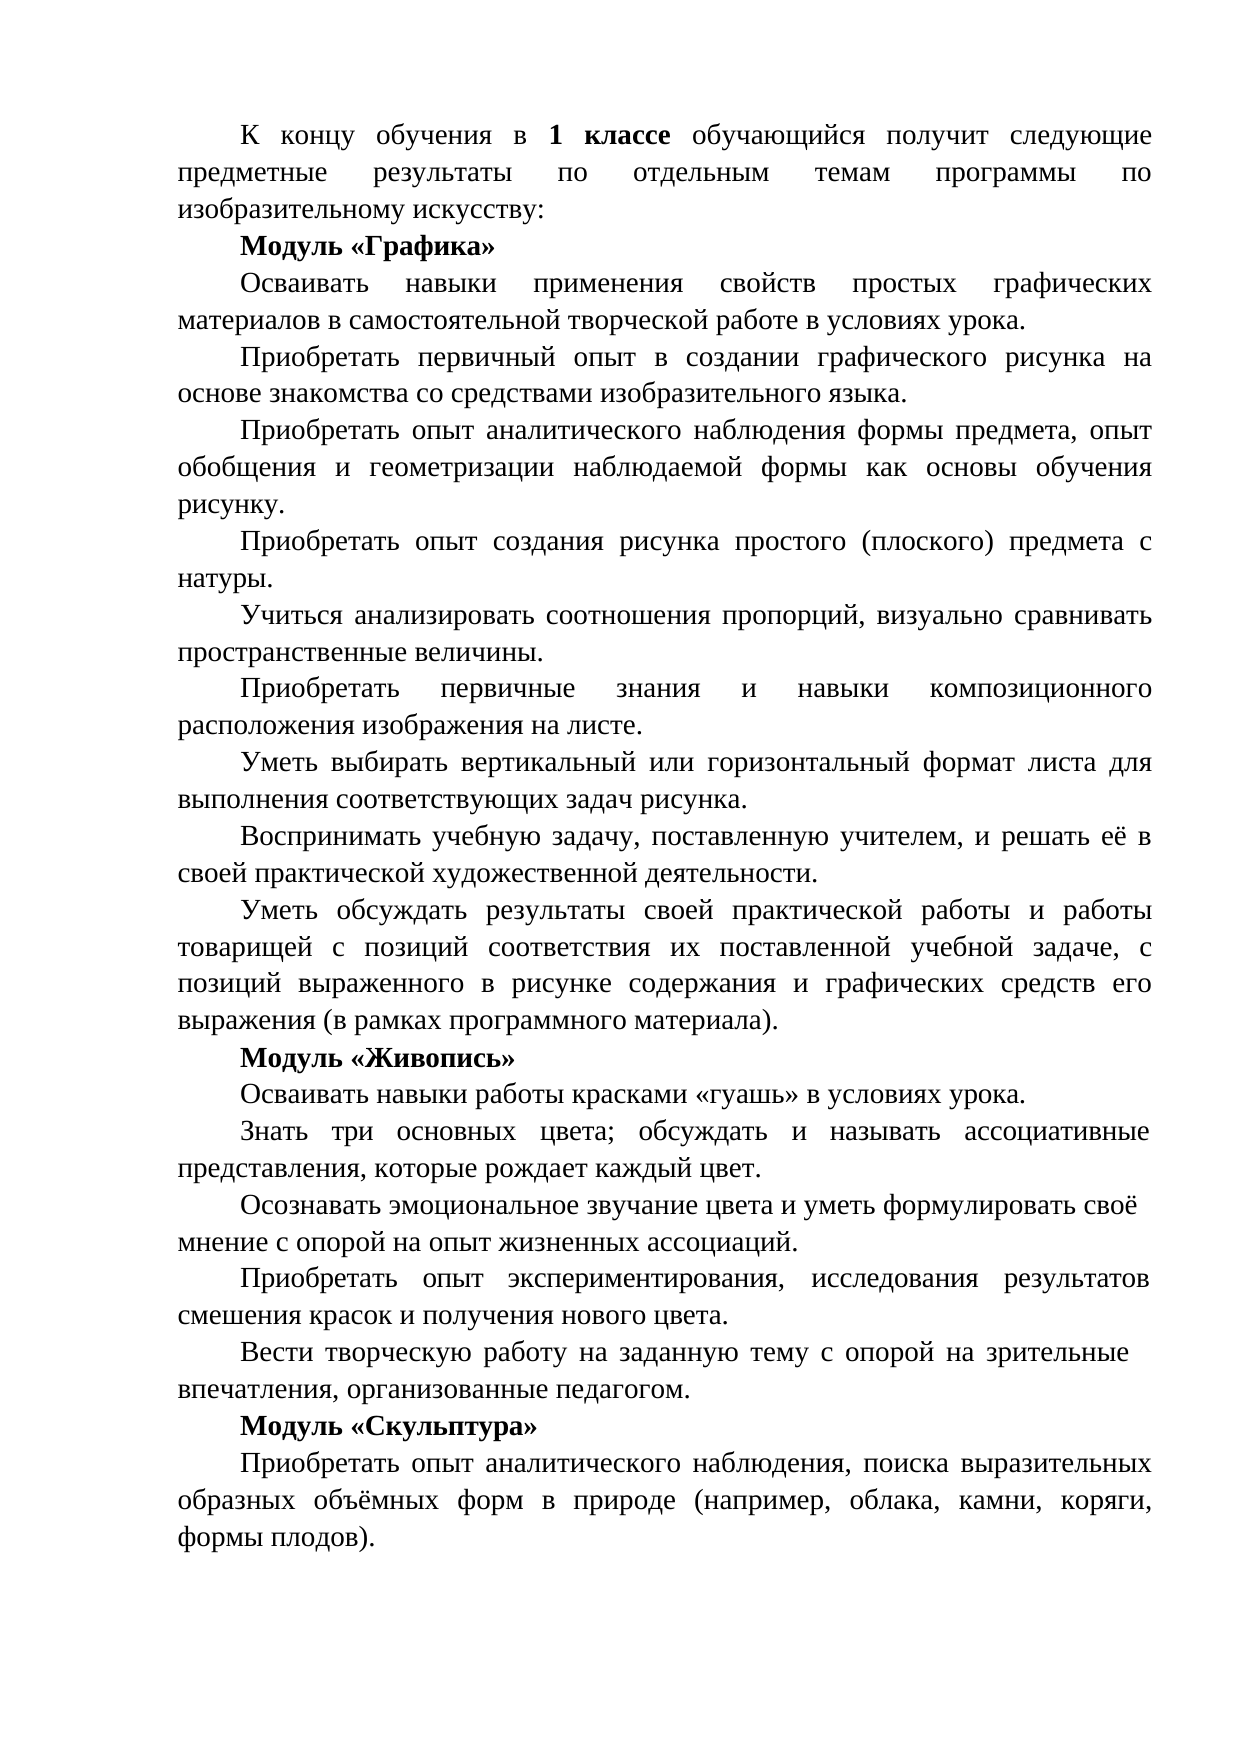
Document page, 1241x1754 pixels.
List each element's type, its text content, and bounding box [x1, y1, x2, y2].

text Знать три основных цвета; обсуждать и называть ассоциативные представления, которые рождает каждый цвет. [177, 1113, 1153, 1183]
subtitle Модуль «Скульптура» [240, 1408, 1166, 1442]
subtitle Модуль «Живопись» [240, 1040, 1166, 1073]
text Приобретать опыт создания рисунка простого (плоского) предмета с натуры. [177, 523, 1153, 593]
text Воспринимать учебную задачу, поставленную учителем, и решать её в своей практической художественной деятельности. [177, 818, 1153, 888]
text Приобретать опыт экспериментирования, исследования результатов смешения красок и получения нового цвета. [177, 1261, 1153, 1331]
text К концу обучения в 1 классе обучающийся получит следующие предметные результаты по отдельным темам программы по изобразительному искусству: [177, 117, 1153, 224]
text Осваивать навыки работы красками «гуашь» в условиях урока. [240, 1076, 1166, 1109]
text Уметь выбирать вертикальный или горизонтальный формат листа для выполнения соответствующих задач рисунка. [177, 744, 1153, 815]
text Приобретать первичные знания и навыки композиционного расположения изображения на листе. [177, 671, 1153, 741]
text Осознавать эмоциональное звучание цвета и уметь формулировать своё мнение с опорой на опыт жизненных ассоциаций. [177, 1187, 1166, 1257]
text Вести творческую работу на заданную тему с опорой на зрительные впечатления, организованные педагогом. [177, 1334, 1166, 1405]
text Приобретать опыт аналитического наблюдения формы предмета, опыт обобщения и геометризации наблюдаемой формы как основы обучения рисунку. [177, 412, 1153, 520]
text Учиться анализировать соотношения пропорций, визуально сравнивать пространственные величины. [177, 597, 1153, 667]
text Приобретать первичный опыт в создании графического рисунка на основе знакомства со средствами изобразительного языка. [177, 339, 1153, 409]
text Уметь обсуждать результаты своей практической работы и работы товарищей с позиций соответствия их поставленной учебной задаче, с позиций выраженного в рисунке содержания и графических средств его выражения (в рамках программного материала). [177, 892, 1153, 1036]
subtitle Модуль «Графика» [240, 228, 1166, 262]
text Осваивать навыки применения свойств простых графических материалов в самостоятельной творческой работе в условиях урока. [177, 265, 1153, 335]
text Приобретать опыт аналитического наблюдения, поиска выразительных образных объёмных форм в природе (например, облака, камни, коряги, формы плодов). [177, 1445, 1153, 1552]
